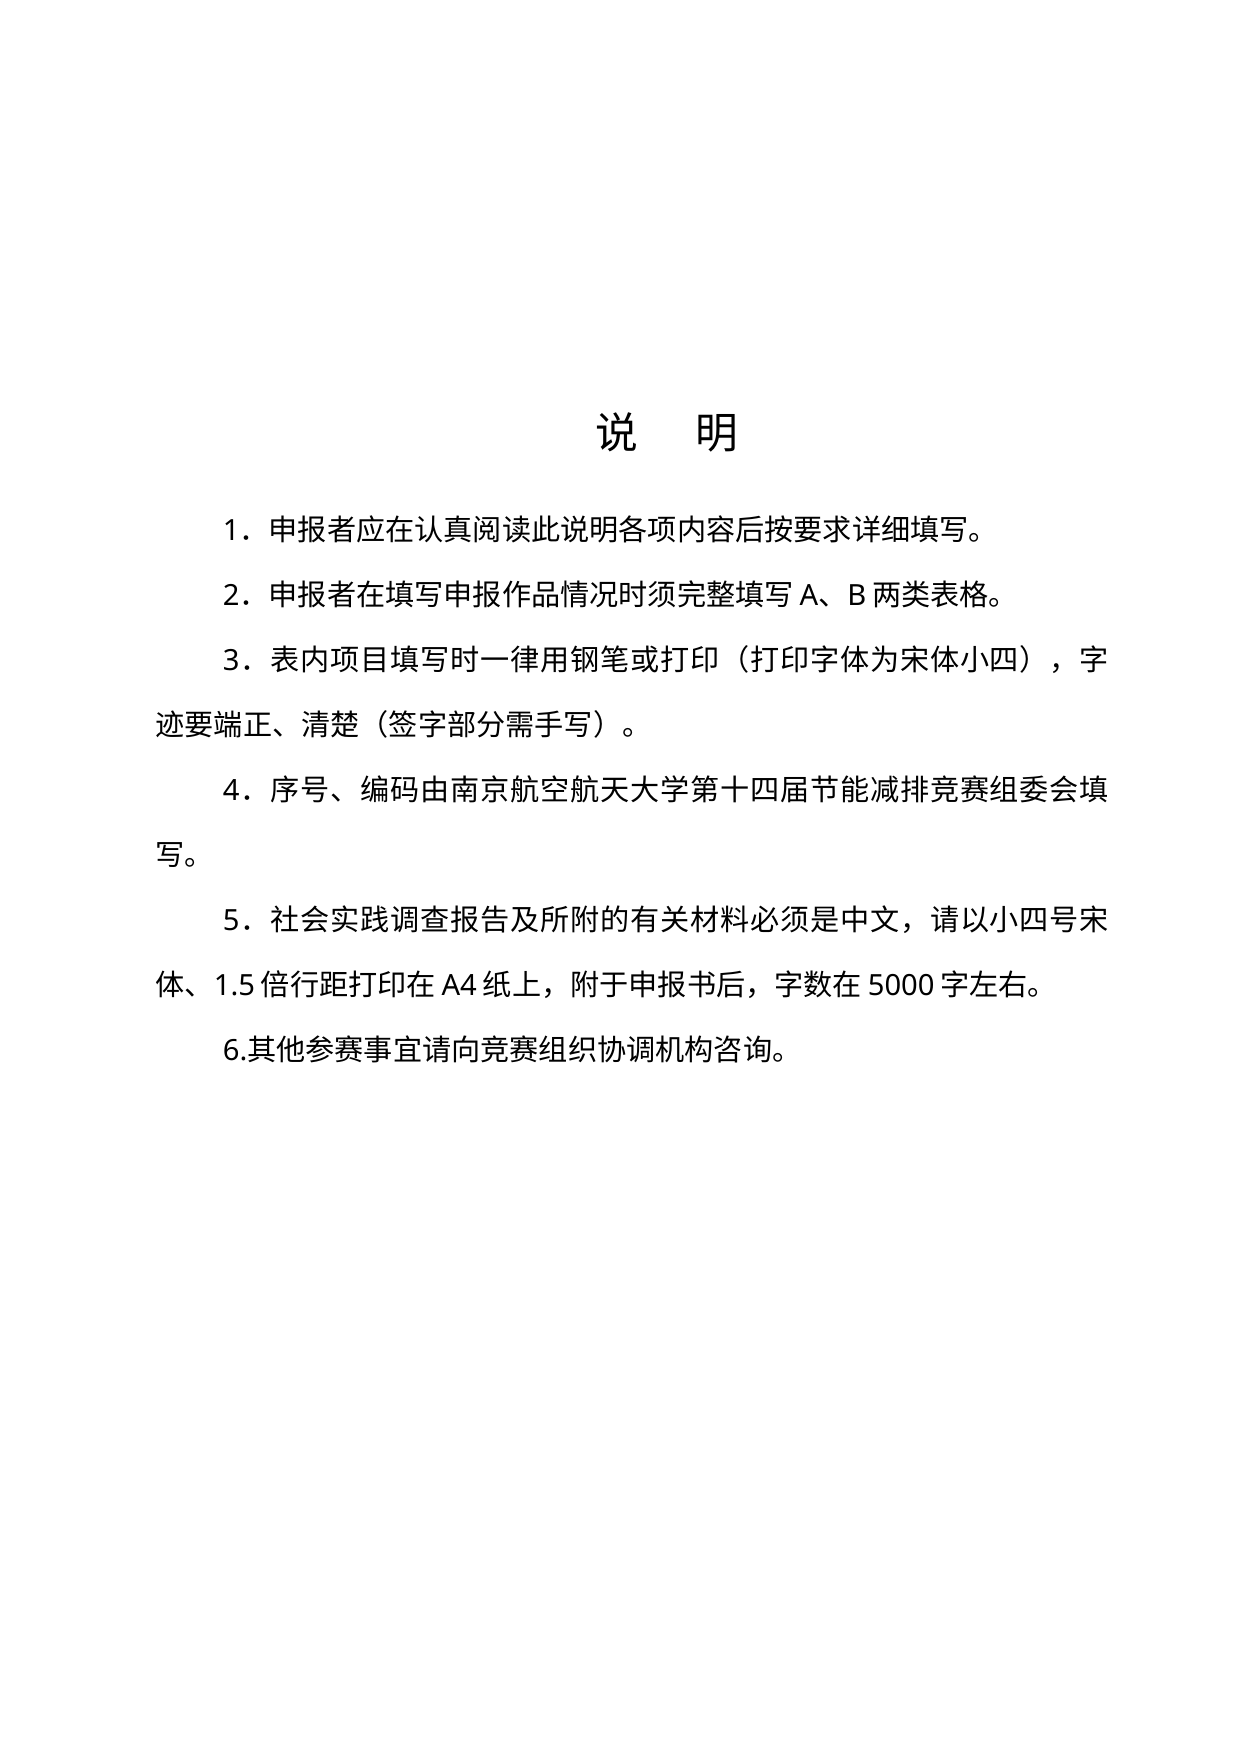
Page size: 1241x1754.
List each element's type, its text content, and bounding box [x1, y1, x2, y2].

text 1．申报者应在认真阅读此说明各项内容后按要求详细填写。 [155, 495, 1112, 560]
text 2．申报者在填写申报作品情况时须完整填写A、B两类表格。 [155, 560, 1112, 625]
text 5．社会实践调查报告及所附的有关材料必须是中文，请以小四号宋体、1.5倍行距打印在A4纸上，附于申报书后，字数在5000字左右。 [155, 885, 1112, 1015]
text 说 明 [155, 398, 1112, 463]
text 6.其他参赛事宜请向竞赛组织协调机构咨询。 [155, 1015, 1112, 1080]
text 4．序号、编码由南京航空航天大学第十四届节能减排竞赛组委会填写。 [155, 755, 1112, 885]
text 3．表内项目填写时一律用钢笔或打印（打印字体为宋体小四），字迹要端正、清楚（签字部分需手写）。 [155, 625, 1112, 755]
